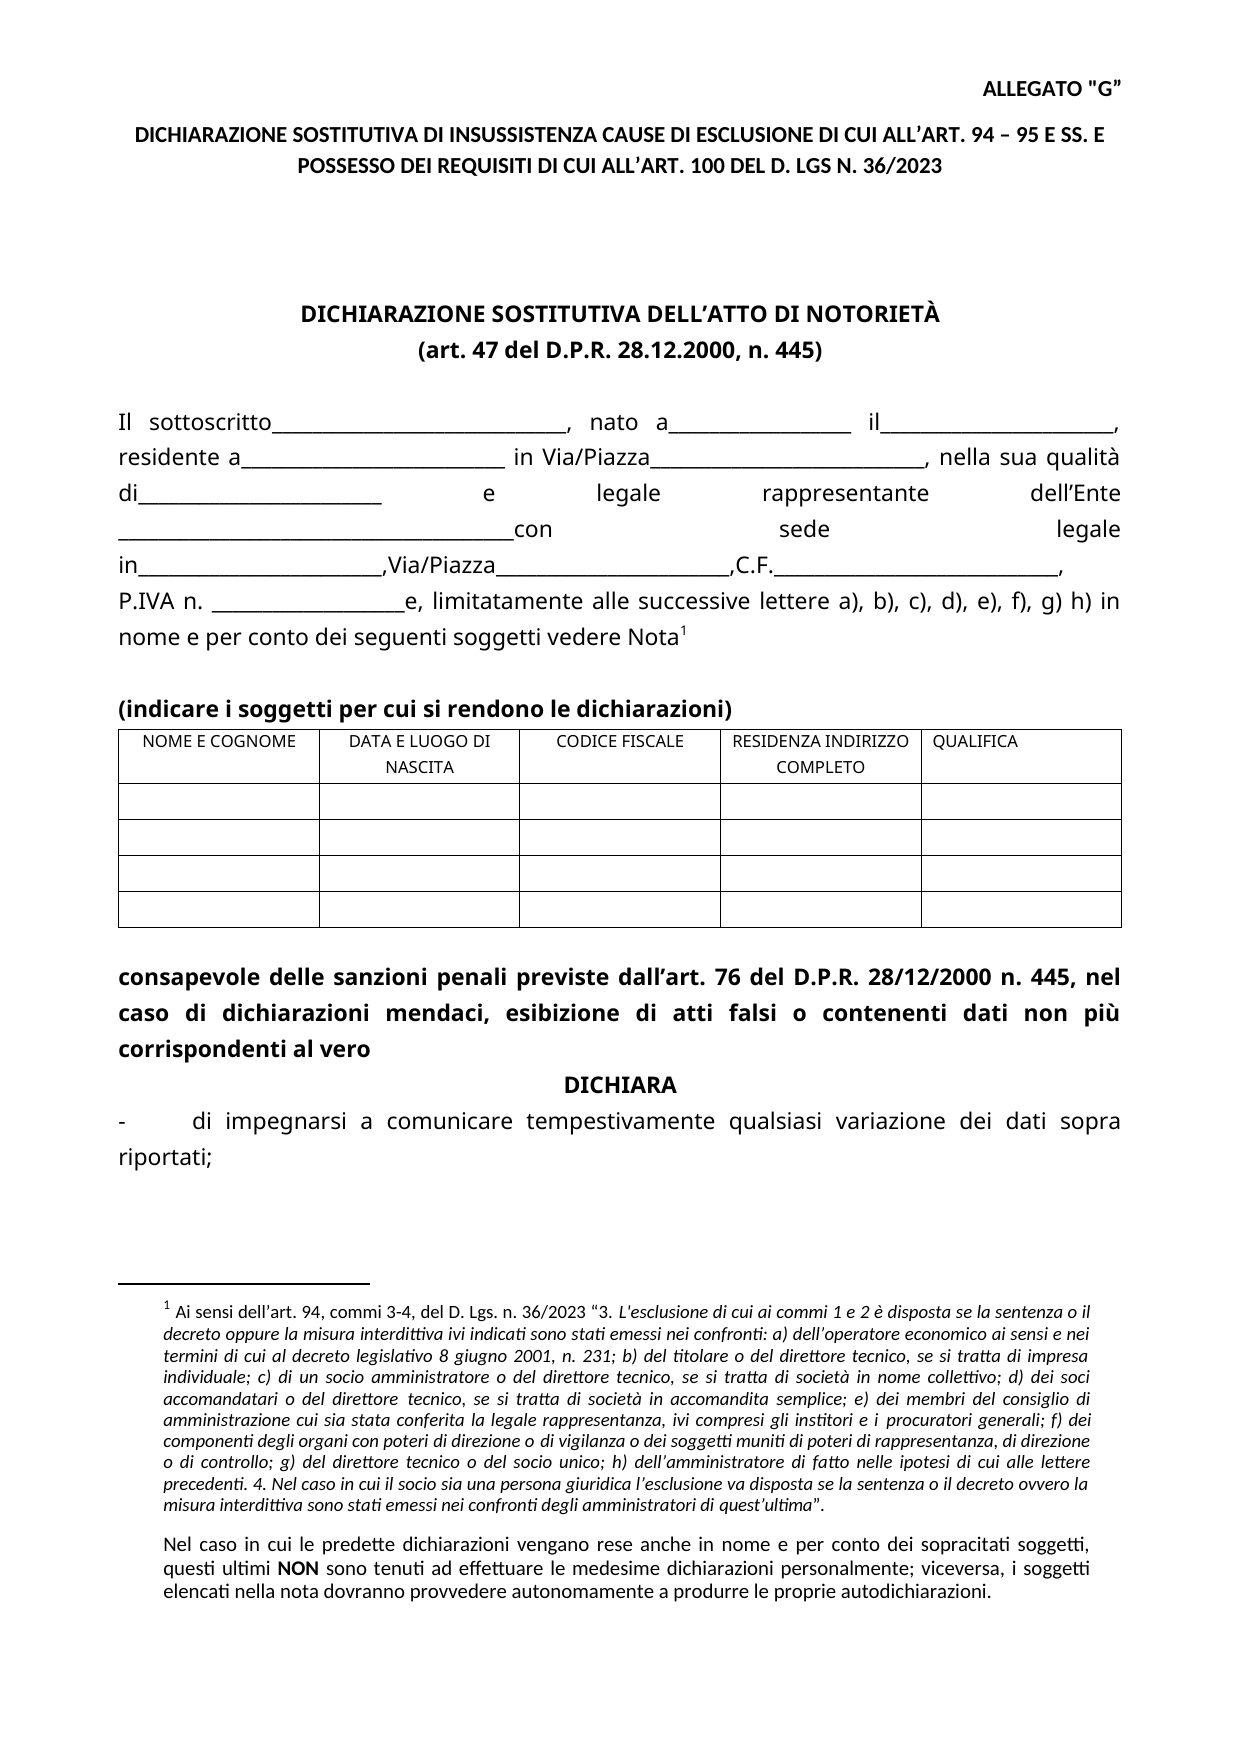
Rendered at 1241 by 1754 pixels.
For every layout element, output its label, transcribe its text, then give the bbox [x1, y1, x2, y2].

table_cell [320, 784, 519, 819]
text (indicare i soggetti per cui si rendono le dichiarazioni) [118, 693, 1122, 724]
table_header QUALIFICA [922, 730, 1121, 782]
table_cell [520, 892, 720, 927]
table_header RESIDENZA INDIRIZZO COMPLETO [721, 730, 921, 782]
table_cell [721, 892, 921, 927]
table_cell [520, 856, 720, 891]
table_cell [721, 784, 921, 819]
table_cell [721, 820, 921, 855]
text consapevole delle sanzioni penali previste dall’art. 76 del D.P.R. 28/12/2000 n. 445, nel caso di dichiarazioni mendaci, esibizione di atti falsi o contenenti dati non più corrispondenti al vero [118, 961, 1122, 1064]
table_cell [320, 892, 519, 927]
text - di impegnarsi a comunicare tempestivamente qualsiasi variazione dei dati sopra riportati; [118, 1104, 1122, 1172]
table_header DATA E LUOGO DI NASCITA [320, 730, 519, 782]
table_cell [119, 784, 319, 819]
table_cell [922, 784, 1121, 819]
table_cell [922, 856, 1121, 891]
table_cell [320, 856, 519, 891]
table_header CODICE FISCALE [520, 730, 720, 782]
table_cell [922, 820, 1121, 855]
table_header NOME E COGNOME [119, 730, 319, 782]
text Il sottoscritto_____________________________, nato a__________________ il_______________________, residente a__________________________ in Via/Piazza___________________________, nella sua qualità di________________________ e legale rappresentante dell’Ente _______________________________________con sede legale in________________________,Via/Piazza_______________________,C.F.____________________________, P.IVA n. ___________________e, limitatamente alle successive lettere a), b), c), d), e), f), g) h) in nome e per conto dei seguenti soggetti vedere Nota [118, 405, 1122, 652]
text DICHIARA [118, 1069, 1122, 1100]
table_cell [922, 892, 1121, 927]
table_cell [119, 892, 319, 927]
table_cell [721, 856, 921, 891]
table_cell [520, 820, 720, 855]
table_cell [320, 820, 519, 855]
table_cell [119, 856, 319, 891]
text (art. 47 del D.P.R. 28.12.2000, n. 445) [118, 333, 1122, 365]
table_cell [520, 784, 720, 819]
table_cell [119, 820, 319, 855]
text DICHIARAZIONE SOSTITUTIVA DELL’ATTO DI NOTORIETÀ [118, 298, 1122, 329]
